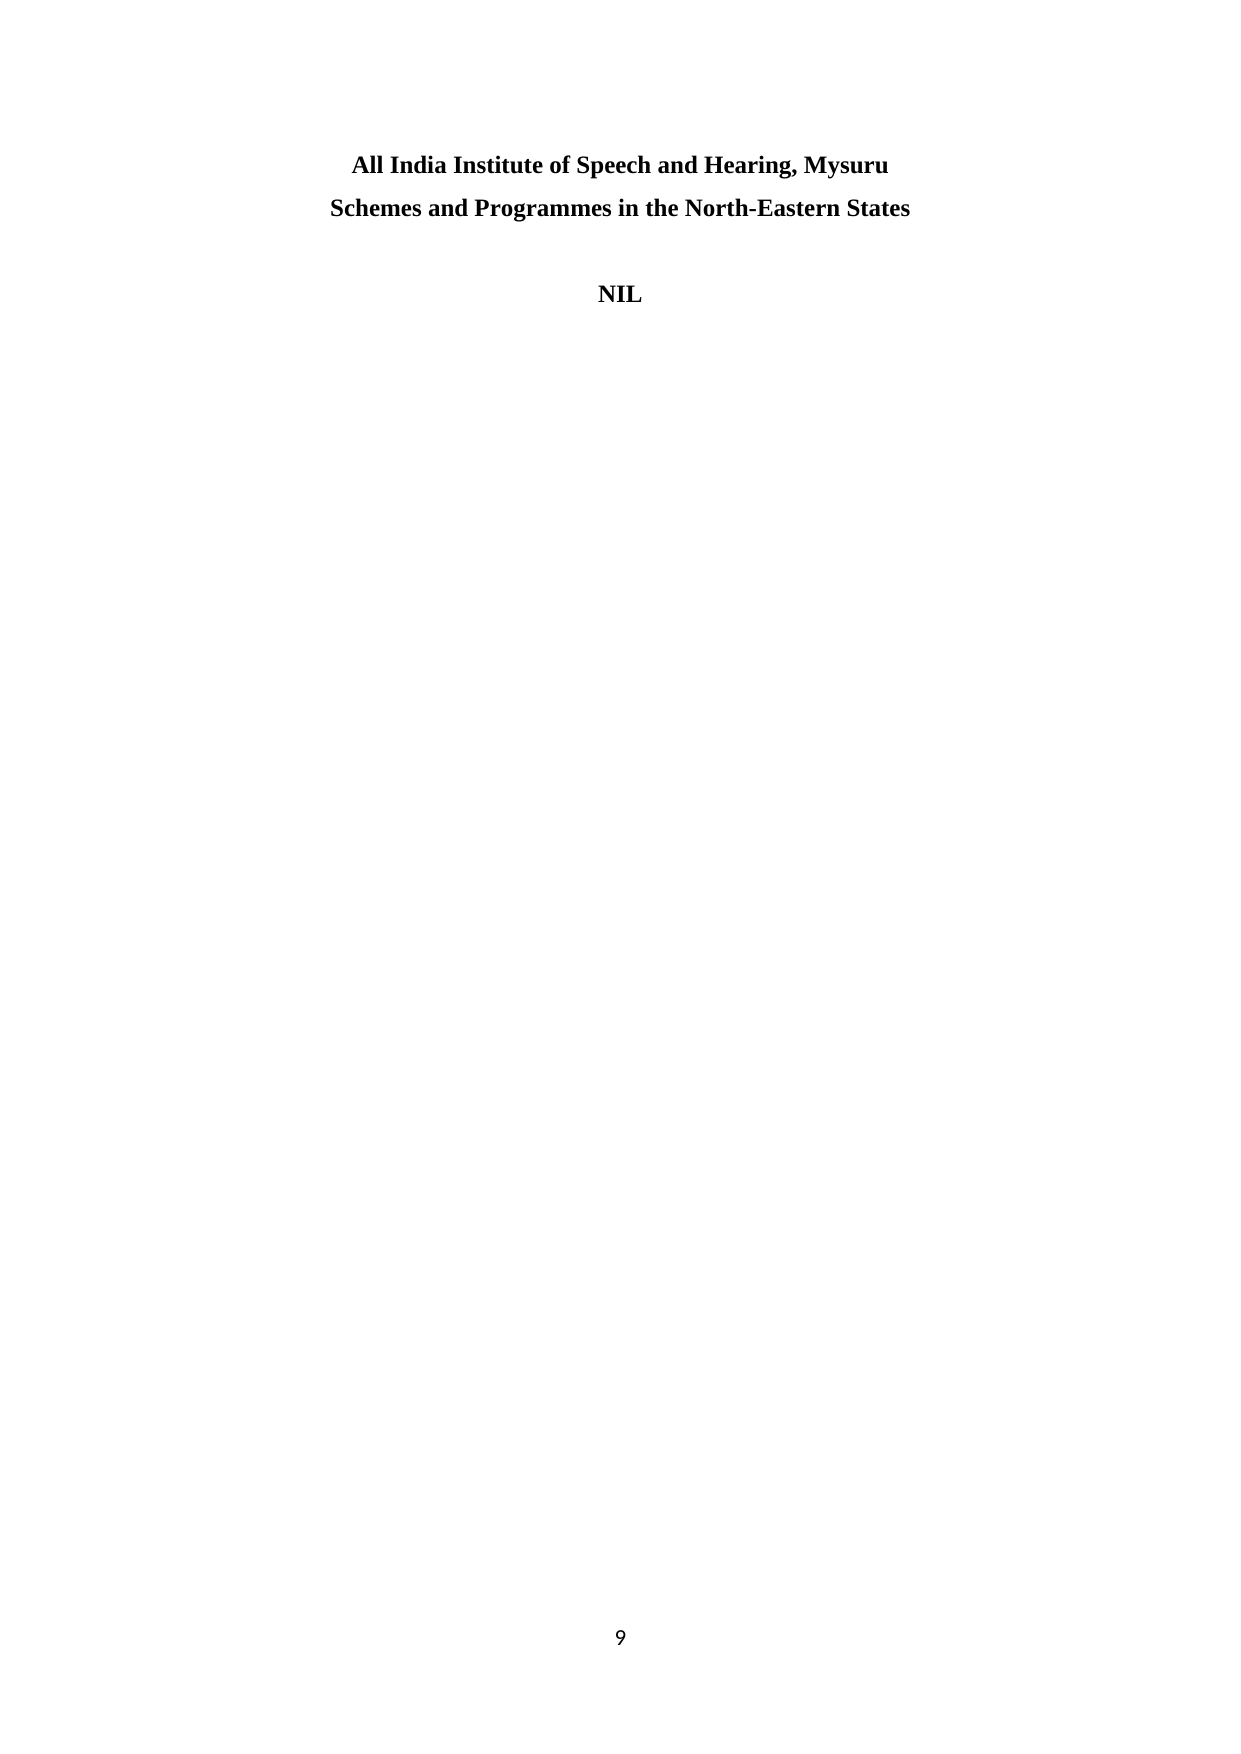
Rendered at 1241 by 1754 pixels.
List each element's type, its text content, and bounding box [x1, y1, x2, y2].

text NIL [150, 279, 1090, 308]
text Schemes and Programmes in the North-Eastern States [150, 193, 1090, 222]
text All India Institute of Speech and Hearing, Mysuru [150, 150, 1090, 179]
